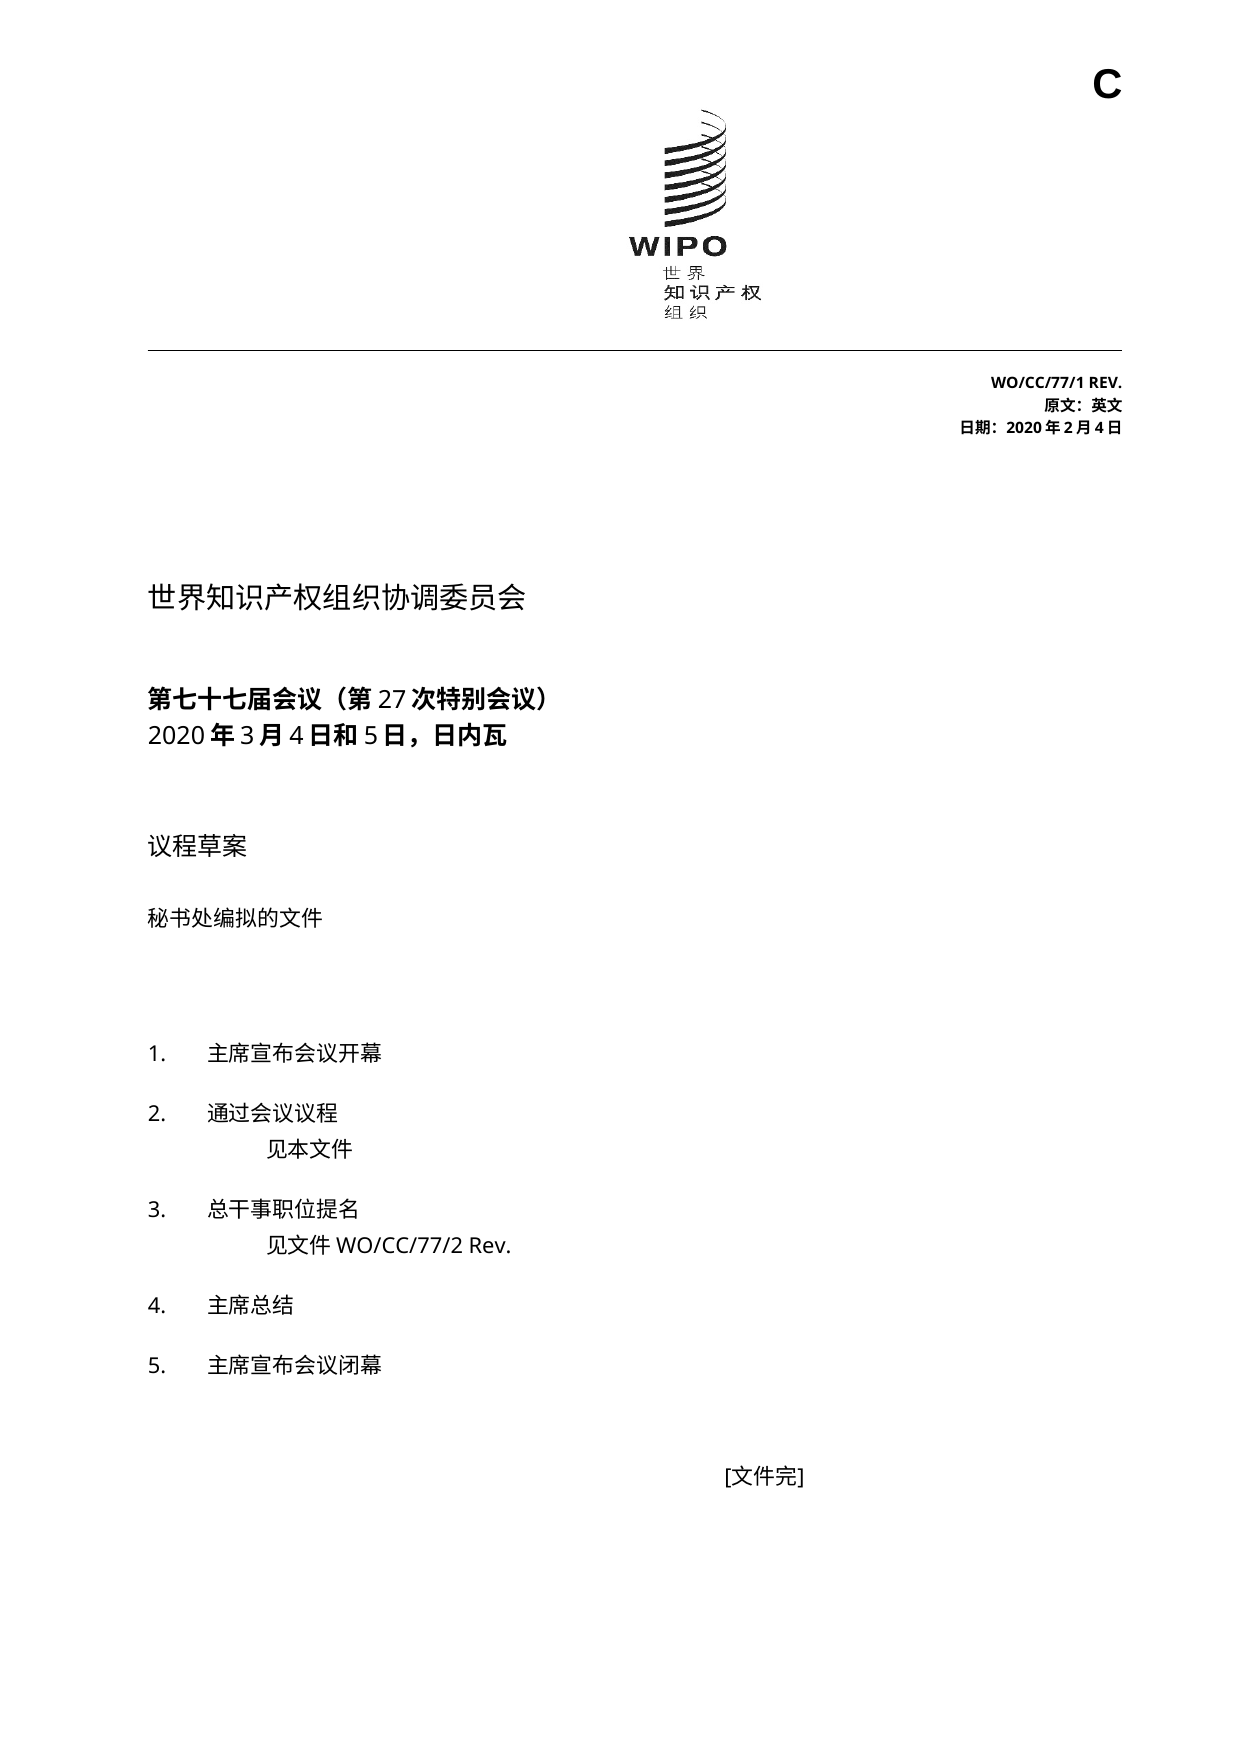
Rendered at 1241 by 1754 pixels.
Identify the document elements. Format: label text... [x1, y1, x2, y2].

text 第七十七届会议（第27次特别会议） 2020年3月4日和5日，日内瓦 [148, 679, 1122, 752]
text 原文：英文 [148, 393, 1122, 416]
text . 主席宣布会议闭幕 [148, 1345, 1122, 1380]
text . 主席总结 [148, 1284, 1122, 1320]
text 议程草案 [148, 827, 1122, 863]
text . 主席宣布会议开幕 [148, 1032, 1122, 1068]
text 秘书处编拟的文件 [148, 901, 1122, 932]
text . 通过会议议程 [148, 1093, 1122, 1128]
picture [626, 107, 769, 325]
text C [148, 59, 1122, 107]
text [文件完] [724, 1455, 1122, 1491]
text 见文件WO/CC/77/2 Rev. [266, 1224, 1122, 1259]
text 日期：2020年2月4日 [148, 416, 1122, 438]
text WO/CC/77/1 rev. [148, 351, 1122, 393]
text 世界知识产权组织协调委员会 [148, 574, 1122, 617]
text 见本文件 [266, 1128, 1122, 1163]
text . 总干事职位提名 [148, 1188, 1122, 1224]
